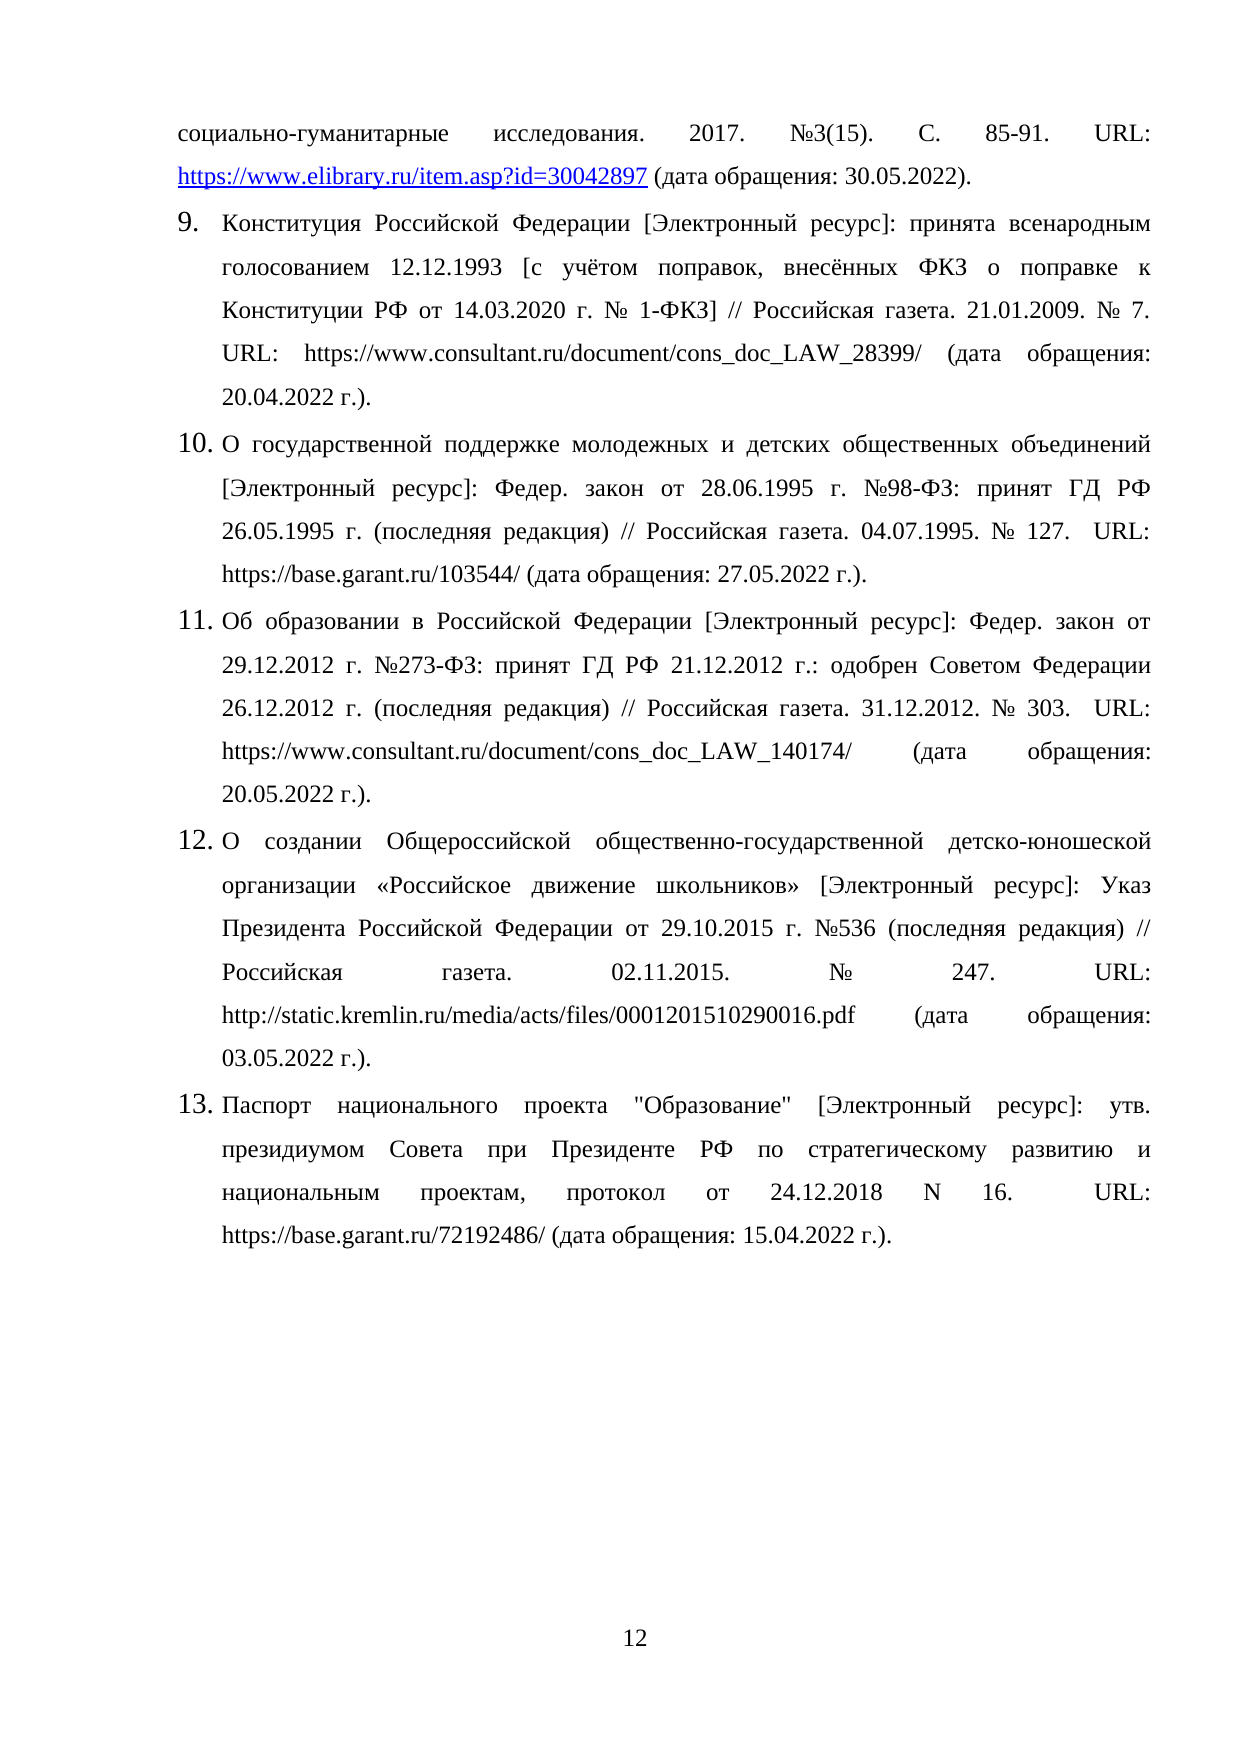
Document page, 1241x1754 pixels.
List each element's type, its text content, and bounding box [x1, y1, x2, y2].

list Об образовании в Российской Федерации [Электронный ресурс]: Федер. закон от 29.12.2012 г. №273-ФЗ: принят ГД РФ 21.12.2012 г.: одобрен Советом Федерации 26.12.2012 г. (последняя редакция) // Российская газета. 31.12.2012. № 303. URL: https://www.consultant.ru/document/cons_doc_LAW_140174/ (дата обращения: 20.05.2022 г.). [177, 602, 1152, 808]
list Конституция Российской Федерации [Электронный ресурс]: принята всенародным голосованием 12.12.1993 [c учётом поправок, внесённых ФКЗ o поправке к Конституции PФ от 14.03.2020 г. № 1-ФКЗ] // Российская газета. 21.01.2009. № 7. URL: https://www.consultant.ru/document/cons_doc_LAW_28399/ (дата обращения: 20.04.2022 г.). [177, 204, 1152, 410]
list Паспорт национального проекта "Образование" [Электронный ресурс]: утв. президиумом Совета при Президенте РФ по стратегическому развитию и национальным проектам, протокол от 24.12.2018 N 16. URL: https://base.garant.ru/72192486/ (дата обращения: 15.04.2022 г.). [177, 1086, 1152, 1249]
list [177, 118, 1152, 190]
list О государственной поддержке молодежных и детских общественных объединений [Электронный ресурс]: Федер. закон от 28.06.1995 г. №98-ФЗ: принят ГД РФ 26.05.1995 г. (последняя редакция) // Российская газета. 04.07.1995. № 127. URL: https://base.garant.ru/103544/ (дата обращения: 27.05.2022 г.). [177, 425, 1152, 588]
list О создании Общероссийской общественно-государственной детско-юношеской организации «Российское движение школьников» [Электронный ресурс]: Указ Президента Российской Федерации от 29.10.2015 г. №536 (последняя редакция) // Российская газета. 02.11.2015. № 247. URL: http://static.kremlin.ru/media/acts/files/0001201510290016.pdf (дата обращения: 03.05.2022 г.). [177, 822, 1152, 1072]
